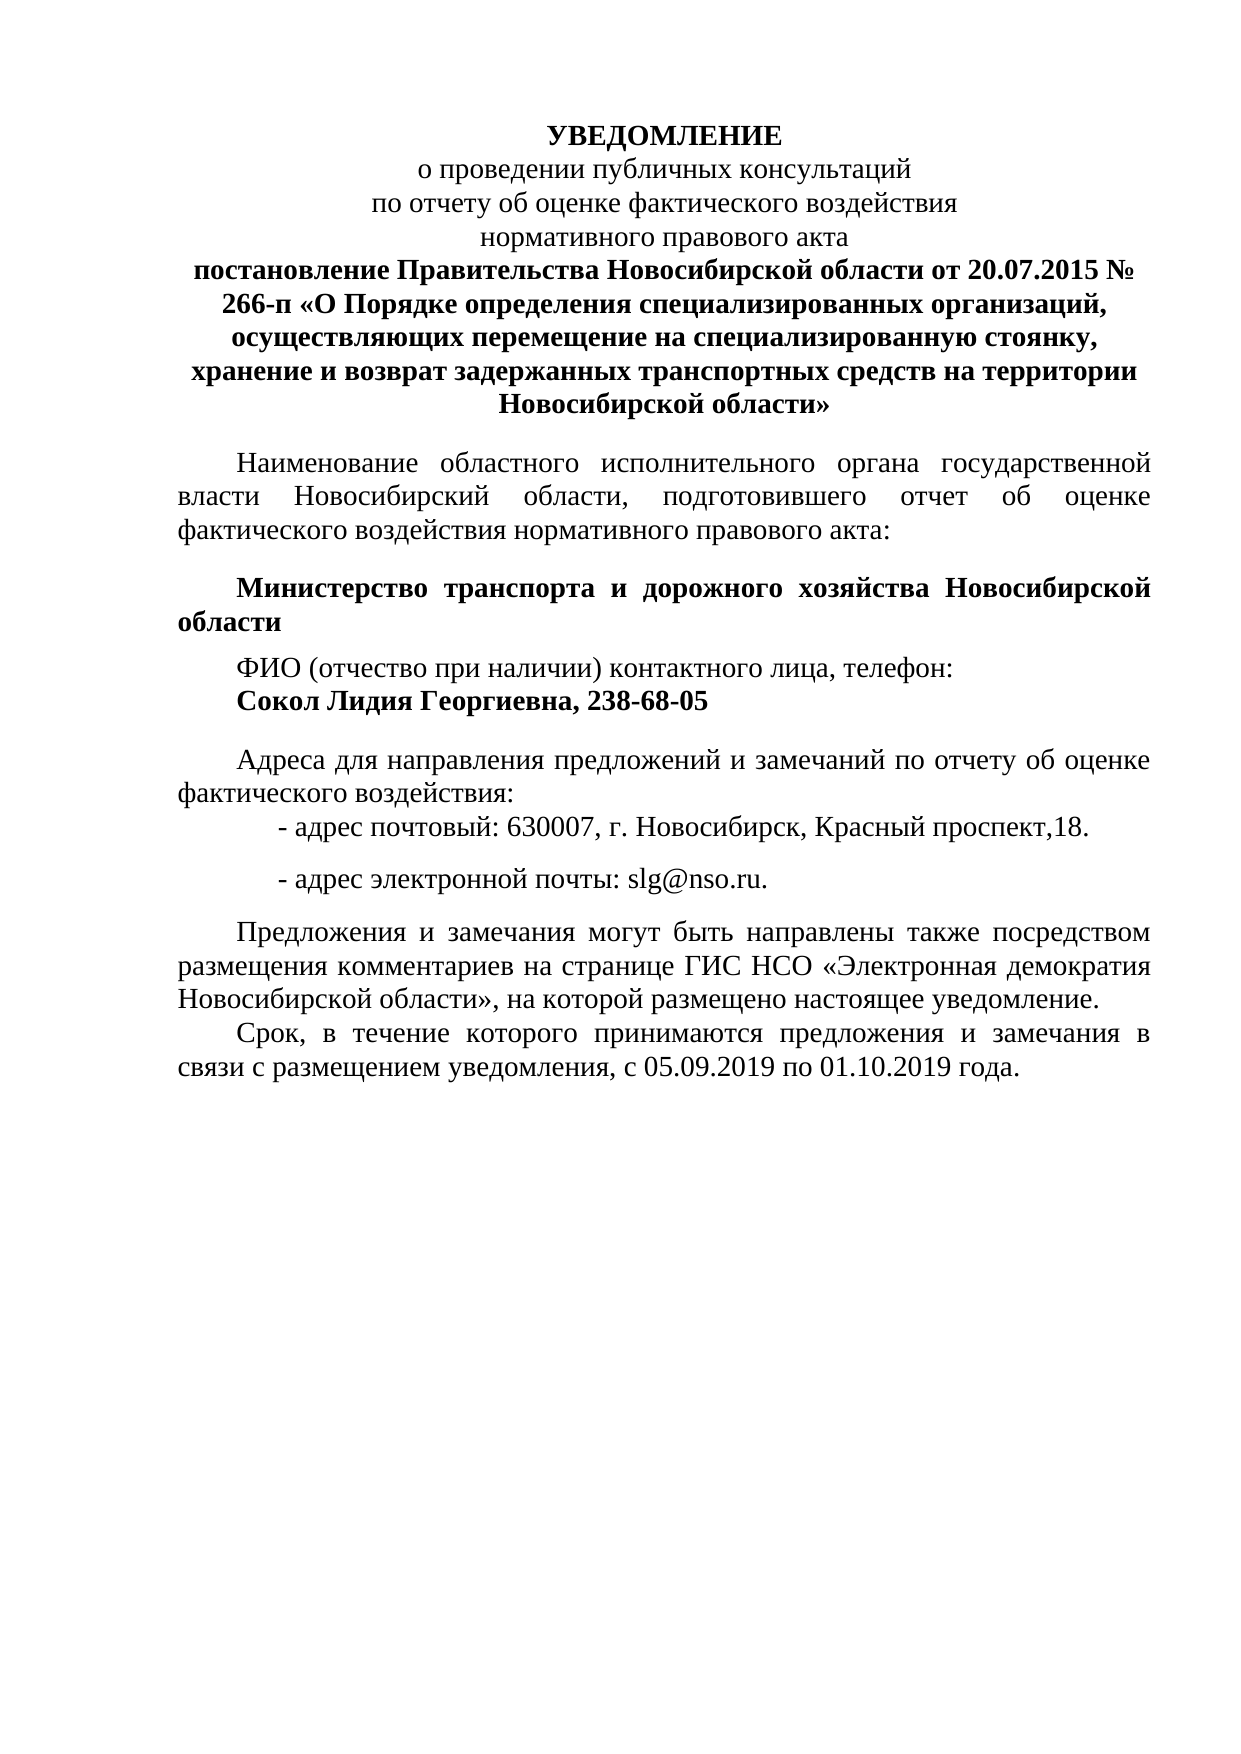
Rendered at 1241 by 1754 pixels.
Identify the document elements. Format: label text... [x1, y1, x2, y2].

text Сокол Лидия Георгиевна, 238-68-05 [177, 683, 1152, 717]
text Адреса для направления предложений и замечаний по отчету об оценке фактического воздействия: [177, 742, 1152, 809]
text Предложения и замечания могут быть направлены также посредством размещения комментариев на странице ГИС НСО «Электронная демократия Новосибирской области», на которой размещено настоящее уведомление. [177, 914, 1152, 1015]
text Наименование областного исполнительного органа государственной власти Новосибирский области, подготовившего отчет об оценке фактического воздействия нормативного правового акта: [177, 445, 1152, 546]
text Министерство транспорта и дорожного хозяйства Новосибирской области [177, 571, 1152, 638]
text УВЕДОМЛЕНИЕ [177, 118, 1152, 152]
text - адрес электронной почты: slg@nso.ru. [218, 862, 1152, 895]
text нормативного правового акта [177, 219, 1152, 252]
text - адрес почтовый: 630007, г. Новосибирск, Красный проспект,18. [218, 809, 1152, 842]
text ФИО (отчество при наличии) контактного лица, телефон: [177, 650, 1152, 683]
text Срок, в течение которого принимаются предложения и замечания в связи с размещением уведомления, с 05.09.2019 по 01.10.2019 года. [177, 1015, 1152, 1082]
text по отчету об оценке фактического воздействия [177, 185, 1152, 219]
text постановление Правительства Новосибирской области от 20.07.2015 № 266-п «О Порядке определения специализированных организаций, осуществляющих перемещение на специализированную стоянку, хранение и возврат задержанных транспортных средств на территории Новосибирской области» [177, 252, 1152, 420]
text о проведении публичных консультаций [177, 152, 1152, 185]
